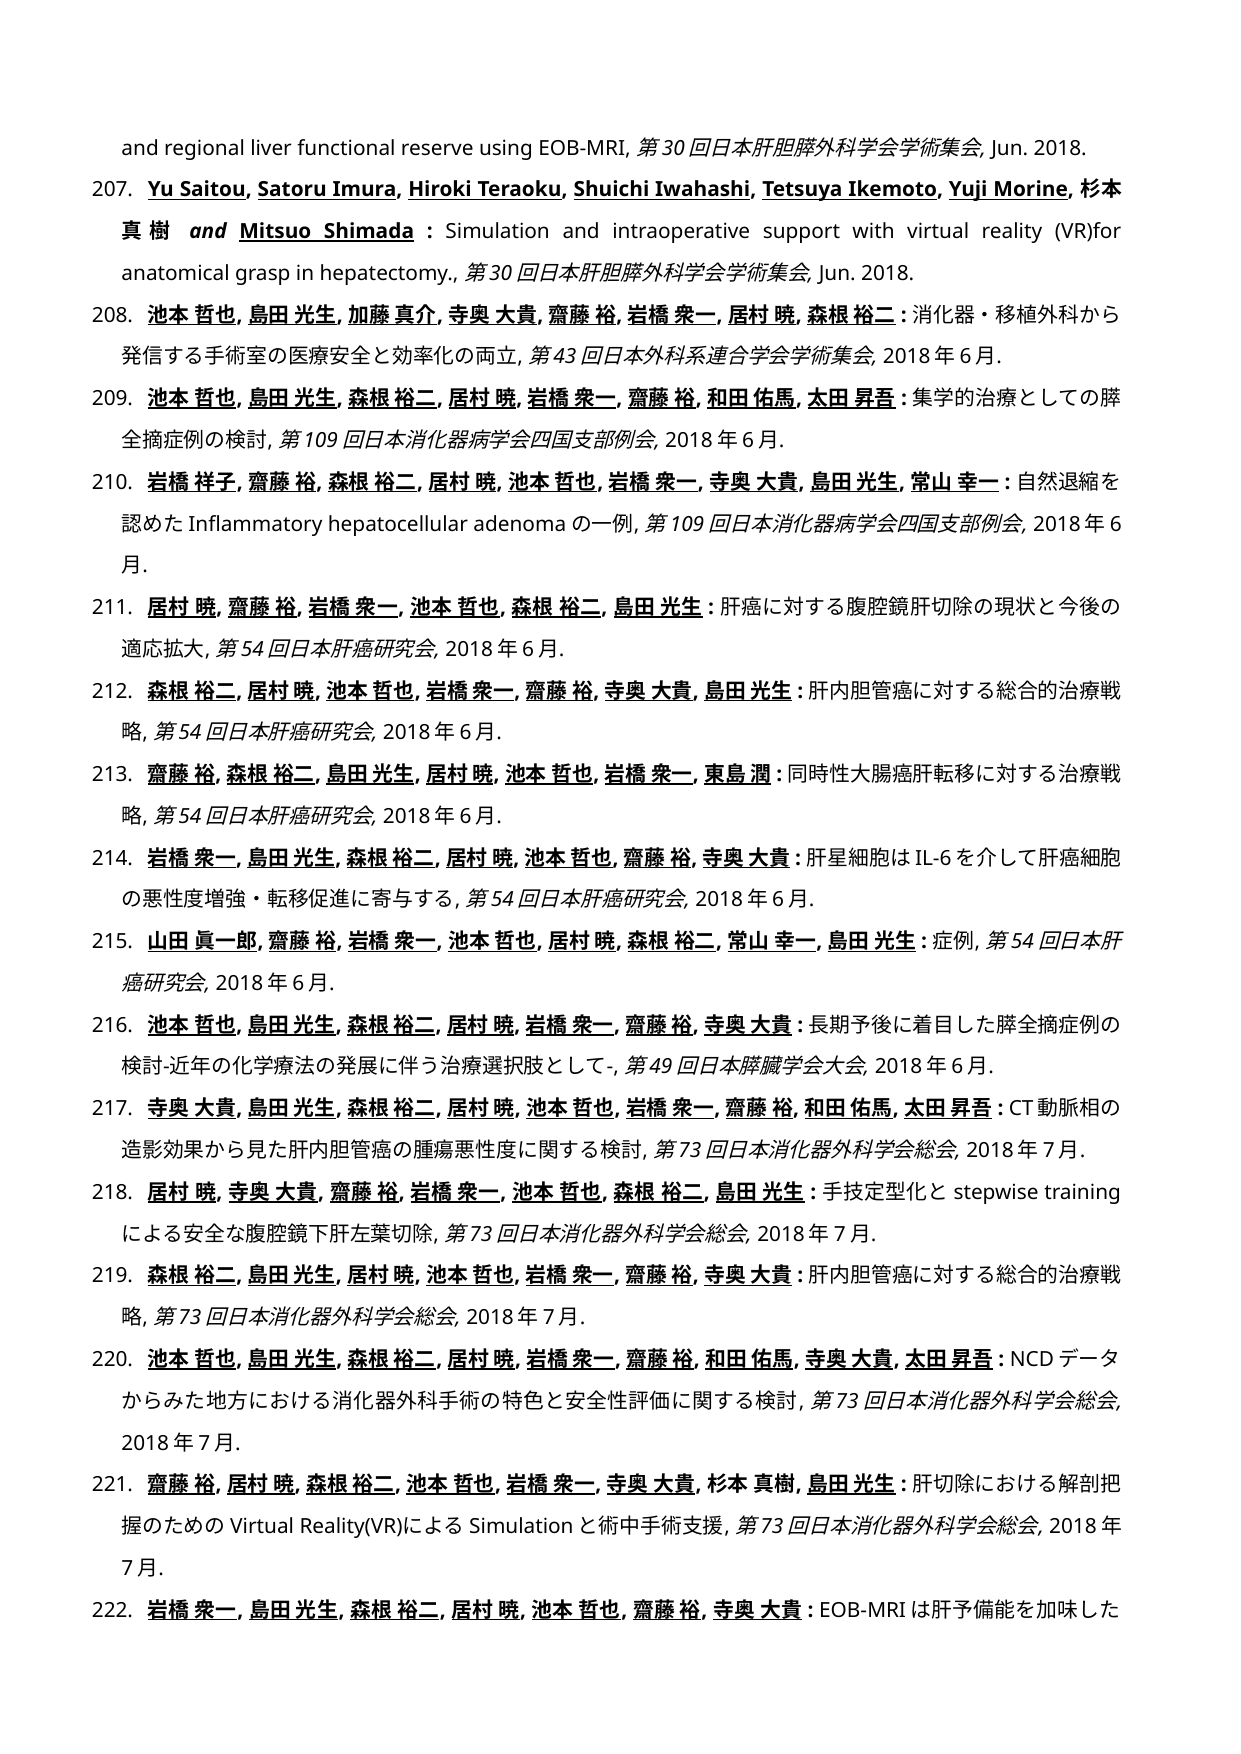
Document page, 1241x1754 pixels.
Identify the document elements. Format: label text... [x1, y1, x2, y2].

list 居村 暁, 寺奥 大貴, 齋藤 裕, 岩橋 衆一, 池本 哲也, 森根 裕二, 島田 光生 : 手技定型化とstepwise training による安全な腹腔鏡下肝左葉切除, 第73回日本消化器外科学会総会, 2018年7月. [92, 1169, 1122, 1253]
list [92, 125, 1122, 167]
list 齋藤 裕, 森根 裕二, 島田 光生, 居村 暁, 池本 哲也, 岩橋 衆一, 東島 潤 : 同時性大腸癌肝転移に対する治療戦略, 第54回日本肝癌研究会, 2018年6月. [92, 752, 1122, 835]
list 池本 哲也, 島田 光生, 加藤 真介, 寺奥 大貴, 齋藤 裕, 岩橋 衆一, 居村 暁, 森根 裕二 : 消化器・移植外科から発信する手術室の医療安全と効率化の両立, 第43回日本外科系連合学会学術集会, 2018年6月. [92, 292, 1122, 376]
list 岩橋 衆一, 島田 光生, 森根 裕二, 居村 暁, 池本 哲也, 齋藤 裕, 寺奥 大貴 : 肝星細胞はIL-6を介して肝癌細胞の悪性度増強・転移促進に寄与する, 第54回日本肝癌研究会, 2018年6月. [92, 835, 1122, 919]
list 森根 裕二, 居村 暁, 池本 哲也, 岩橋 衆一, 齋藤 裕, 寺奥 大貴, 島田 光生 : 肝内胆管癌に対する総合的治療戦略, 第54回日本肝癌研究会, 2018年6月. [92, 668, 1122, 752]
list 池本 哲也, 島田 光生, 森根 裕二, 居村 暁, 岩橋 衆一, 齋藤 裕, 和田 佑馬, 太田 昇吾 : 集学的治療としての膵全摘症例の検討, 第109回日本消化器病学会四国支部例会, 2018年6月. [92, 376, 1122, 459]
list 岩橋 祥子, 齋藤 裕, 森根 裕二, 居村 暁, 池本 哲也, 岩橋 衆一, 寺奥 大貴, 島田 光生, 常山 幸一 : 自然退縮を認めたInflammatory hepatocellular adenomaの一例, 第109回日本消化器病学会四国支部例会, 2018年6月. [92, 459, 1122, 584]
list 山田 眞一郎, 齋藤 裕, 岩橋 衆一, 池本 哲也, 居村 暁, 森根 裕二, 常山 幸一, 島田 光生 : 症例, 第54回日本肝癌研究会, 2018年6月. [92, 919, 1122, 1002]
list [92, 1587, 1122, 1629]
list 森根 裕二, 島田 光生, 居村 暁, 池本 哲也, 岩橋 衆一, 齋藤 裕, 寺奥 大貴 : 肝内胆管癌に対する総合的治療戦略, 第73回日本消化器外科学会総会, 2018年7月. [92, 1253, 1122, 1336]
list Yu Saitou, Satoru Imura, Hiroki Teraoku, Shuichi Iwahashi, Tetsuya Ikemoto, Yuji Morine, 杉本 真樹 and Mitsuo Shimada : Simulation and intraoperative support with virtual reality (VR)for anatomical grasp in hepatectomy., 第30回日本肝胆膵外科学会学術集会, Jun. 2018. [92, 167, 1122, 292]
list 池本 哲也, 島田 光生, 森根 裕二, 居村 暁, 岩橋 衆一, 齋藤 裕, 和田 佑馬, 寺奥 大貴, 太田 昇吾 : NCDデータからみた地方における消化器外科手術の特色と安全性評価に関する検討, 第73回日本消化器外科学会総会, 2018年7月. [92, 1336, 1122, 1462]
list 池本 哲也, 島田 光生, 森根 裕二, 居村 暁, 岩橋 衆一, 齋藤 裕, 寺奥 大貴 : 長期予後に着目した膵全摘症例の検討-近年の化学療法の発展に伴う治療選択肢として-, 第49回日本膵臓学会大会, 2018年6月. [92, 1002, 1122, 1086]
list 居村 暁, 齋藤 裕, 岩橋 衆一, 池本 哲也, 森根 裕二, 島田 光生 : 肝癌に対する腹腔鏡肝切除の現状と今後の適応拡大, 第54回日本肝癌研究会, 2018年6月. [92, 584, 1122, 668]
list 齋藤 裕, 居村 暁, 森根 裕二, 池本 哲也, 岩橋 衆一, 寺奥 大貴, 杉本 真樹, 島田 光生 : 肝切除における解剖把握のためのVirtual Reality(VR)によるSimulationと術中手術支援, 第73回日本消化器外科学会総会, 2018年7月. [92, 1462, 1122, 1587]
list 寺奥 大貴, 島田 光生, 森根 裕二, 居村 暁, 池本 哲也, 岩橋 衆一, 齋藤 裕, 和田 佑馬, 太田 昇吾 : CT動脈相の造影効果から見た肝内胆管癌の腫瘍悪性度に関する検討, 第73回日本消化器外科学会総会, 2018年7月. [92, 1086, 1122, 1169]
